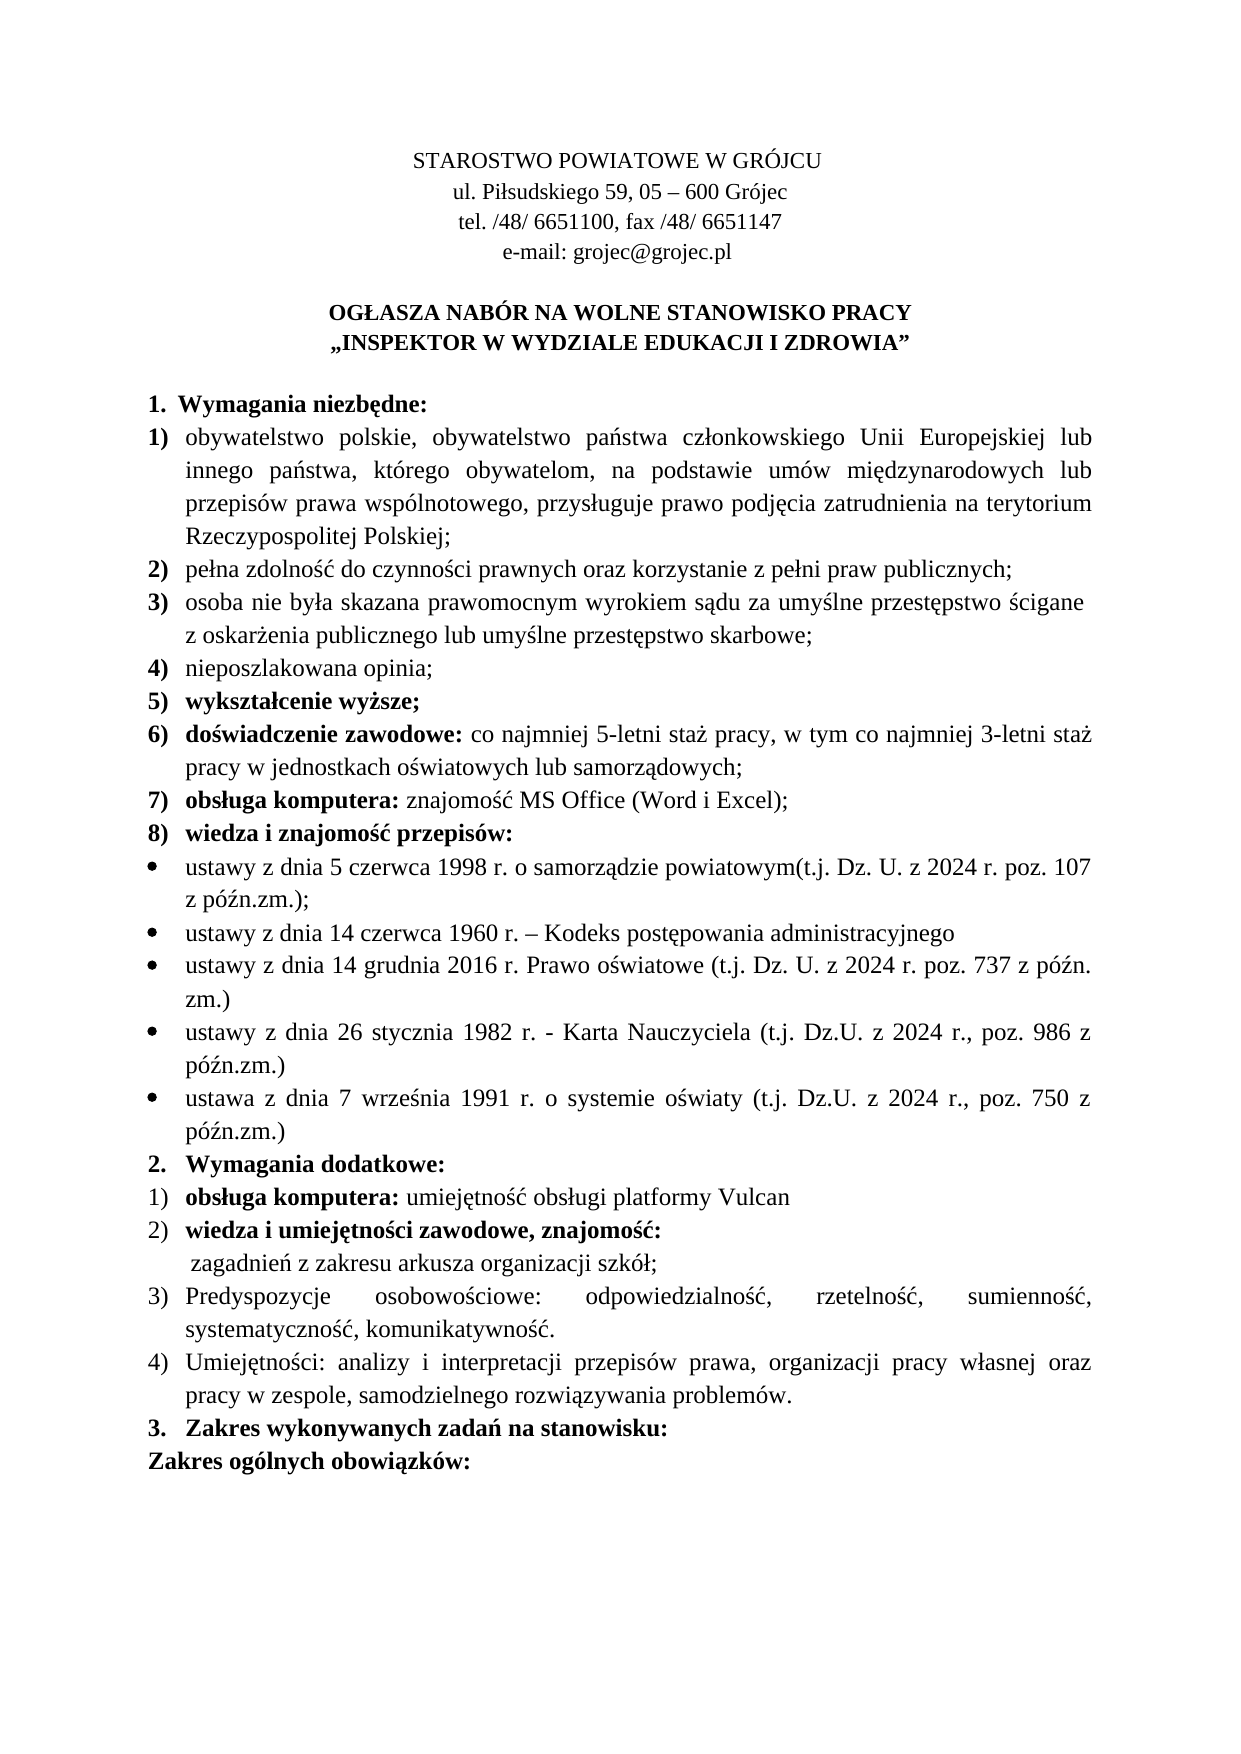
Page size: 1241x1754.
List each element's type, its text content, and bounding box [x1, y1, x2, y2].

list ustawy z dnia 14 czerwca 1960 r. – Kodeks postępowania administracyjnego [148, 918, 1093, 946]
list pełna zdolność do czynności prawnych oraz korzystanie z pełni praw publicznych; [148, 554, 1093, 583]
list ustawa z dnia 7 września 1991 r. o systemie oświaty (t.j. Dz.U. z 2024 r., poz. 750 z późn.zm.) [148, 1083, 1093, 1144]
list Zakres wykonywanych zadań na stanowisku: [148, 1413, 1093, 1442]
list ustawy z dnia 26 stycznia 1982 r. - Karta Nauczyciela (t.j. Dz.U. z 2024 r., poz. 986 z późn.zm.) [148, 1017, 1093, 1078]
list Umiejętności: analizy i interpretacji przepisów prawa, organizacji pracy własnej oraz pracy w zespole, samodzielnego rozwiązywania problemów. [148, 1347, 1093, 1409]
text STAROSTWO POWIATOWE W GRÓJCU ul. Piłsudskiego 59, 05 – 600 Grójec tel. /48/ 6651100, fax /48/ 6651147 e-mail: grojec@grojec.pl OGŁASZA NABÓR NA WOLNE STANOWISKO PRACY „INSPEKTOR W WYDZIALE EDUKACJI I ZDROWIA” [148, 148, 1093, 355]
list osoba nie była skazana prawomocnym wyrokiem sądu za umyślne przestępstwo ścigane z oskarżenia publicznego lub umyślne przestępstwo skarbowe; [148, 587, 1093, 649]
list obsługa komputera: umiejętność obsługi platformy Vulcan [148, 1182, 1093, 1211]
list wiedza i umiejętności zawodowe, znajomość: [148, 1215, 1093, 1243]
list ustawy z dnia 14 grudnia 2016 r. Prawo oświatowe (t.j. Dz. U. z 2024 r. poz. 737 z późn. zm.) [148, 951, 1093, 1012]
list Wymagania niezbędne: [148, 389, 1093, 418]
list wiedza i znajomość przepisów: [148, 818, 1093, 847]
list doświadczenie zawodowe: co najmniej 5-letni staż pracy, w tym co najmniej 3-letni staż pracy w jednostkach oświatowych lub samorządowych; [148, 719, 1093, 781]
list obsługa komputera: znajomość MS Office (Word i Excel); [148, 786, 1093, 814]
text Zakres ogólnych obowiązków: [148, 1446, 1093, 1475]
list nieposzlakowana opinia; [148, 653, 1093, 682]
list wykształcenie wyższe; [148, 686, 1093, 715]
list ustawy z dnia 5 czerwca 1998 r. o samorządzie powiatowym(t.j. Dz. U. z 2024 r. poz. 107 z późn.zm.); [148, 852, 1093, 913]
list zagadnień z zakresu arkusza organizacji szkół; [185, 1248, 1093, 1277]
list Wymagania dodatkowe: [148, 1149, 1093, 1177]
list obywatelstwo polskie, obywatelstwo państwa członkowskiego Unii Europejskiej lub innego państwa, którego obywatelom, na podstawie umów międzynarodowych lub przepisów prawa wspólnotowego, przysługuje prawo podjęcia zatrudnienia na terytorium Rzeczypospolitej Polskiej; [148, 422, 1093, 550]
list Predyspozycje osobowościowe: odpowiedzialność, rzetelność, sumienność, systematyczność, komunikatywność. [148, 1281, 1093, 1343]
